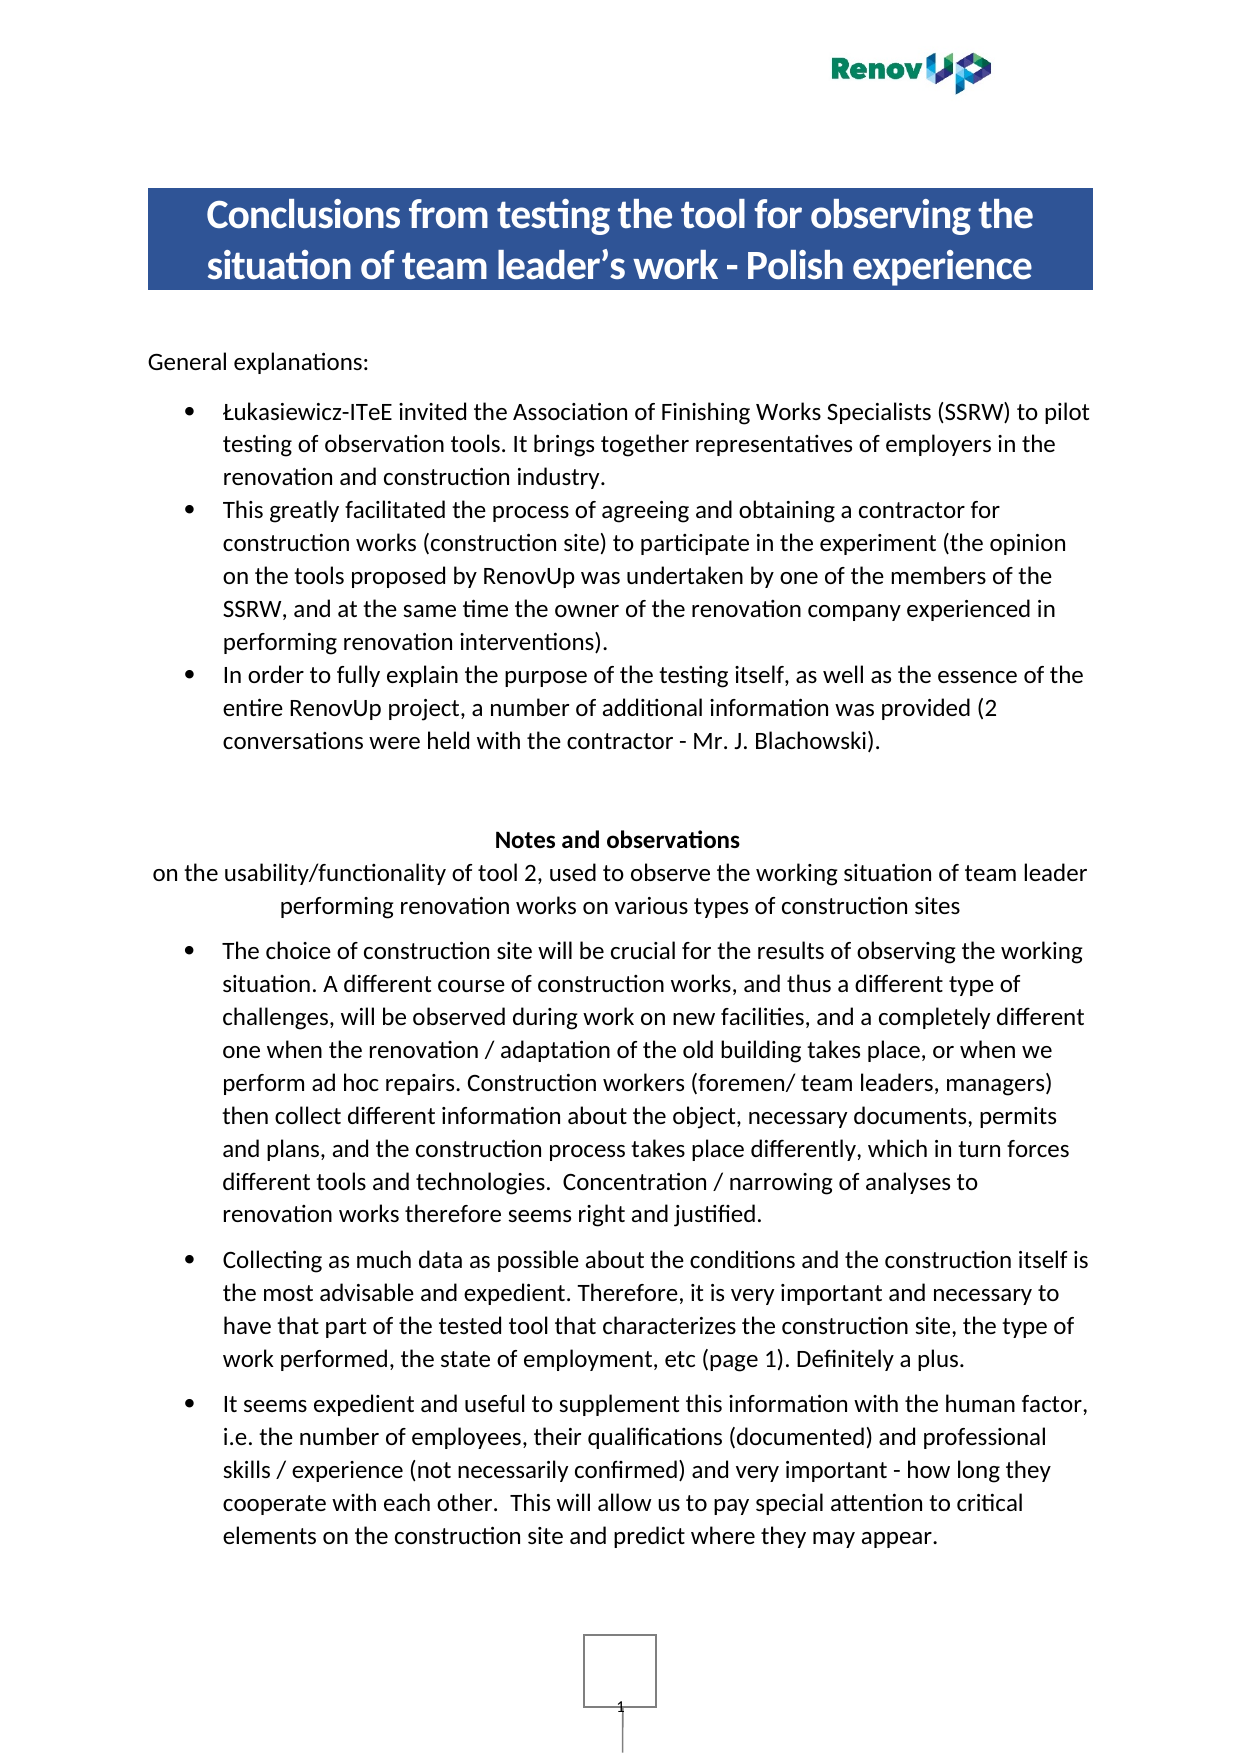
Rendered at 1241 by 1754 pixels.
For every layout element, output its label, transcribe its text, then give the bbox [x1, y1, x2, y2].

list It seems expedient and useful to supplement this information with the human factor, i.e. the number of employees, their qualifications (documented) and professional skills / experience (not necessarily confirmed) and very important - how long they cooperate with each other. This will allow us to pay special attention to critical elements on the construction site and predict where they may appear. [185, 1388, 1093, 1550]
picture [808, 24, 1012, 112]
title Conclusions from testing the tool for observing the situation of team leader’s work - Polish experience [148, 188, 1093, 290]
list In order to fully explain the purpose of the testing itself, as well as the essence of the entire RenovUp project, a number of additional information was provided (2 conversations were held with the contractor - Mr. J. Blachowski). [185, 659, 1093, 755]
list Łukasiewicz-ITeE invited the Association of Finishing Works Specialists (SSRW) to pilot testing of observation tools. It brings together representatives of employers in the renovation and construction industry. [185, 396, 1093, 492]
text Notes and observations on the usability/functionality of tool 2, used to observe the working situation of team leader performing renovation works on various types of construction sites [148, 824, 1093, 920]
list Collecting as much data as possible about the conditions and the construction itself is the most advisable and expedient. Therefore, it is very important and necessary to have that part of the tested tool that characterizes the construction site, the type of work performed, the state of employment, etc (page 1). Definitely a plus. [185, 1244, 1093, 1373]
list The choice of construction site will be crucial for the results of observing the working situation. A different course of construction works, and thus a different type of challenges, will be observed during work on new facilities, and a completely different one when the renovation / adaptation of the old building takes place, or when we perform ad hoc repairs. Construction workers (foremen/ team leaders, managers) then collect different information about the object, necessary documents, permits and plans, and the construction process takes place differently, which in turn forces different tools and technologies. Concentration / narrowing of analyses to renovation works therefore seems right and justified. [185, 935, 1093, 1229]
text General explanations: [148, 346, 1093, 377]
list This greatly facilitated the process of agreeing and obtaining a contractor for construction works (construction site) to participate in the experiment (the opinion on the tools proposed by RenovUp was undertaken by one of the members of the SSRW, and at the same time the owner of the renovation company experienced in performing renovation interventions). [185, 494, 1093, 657]
